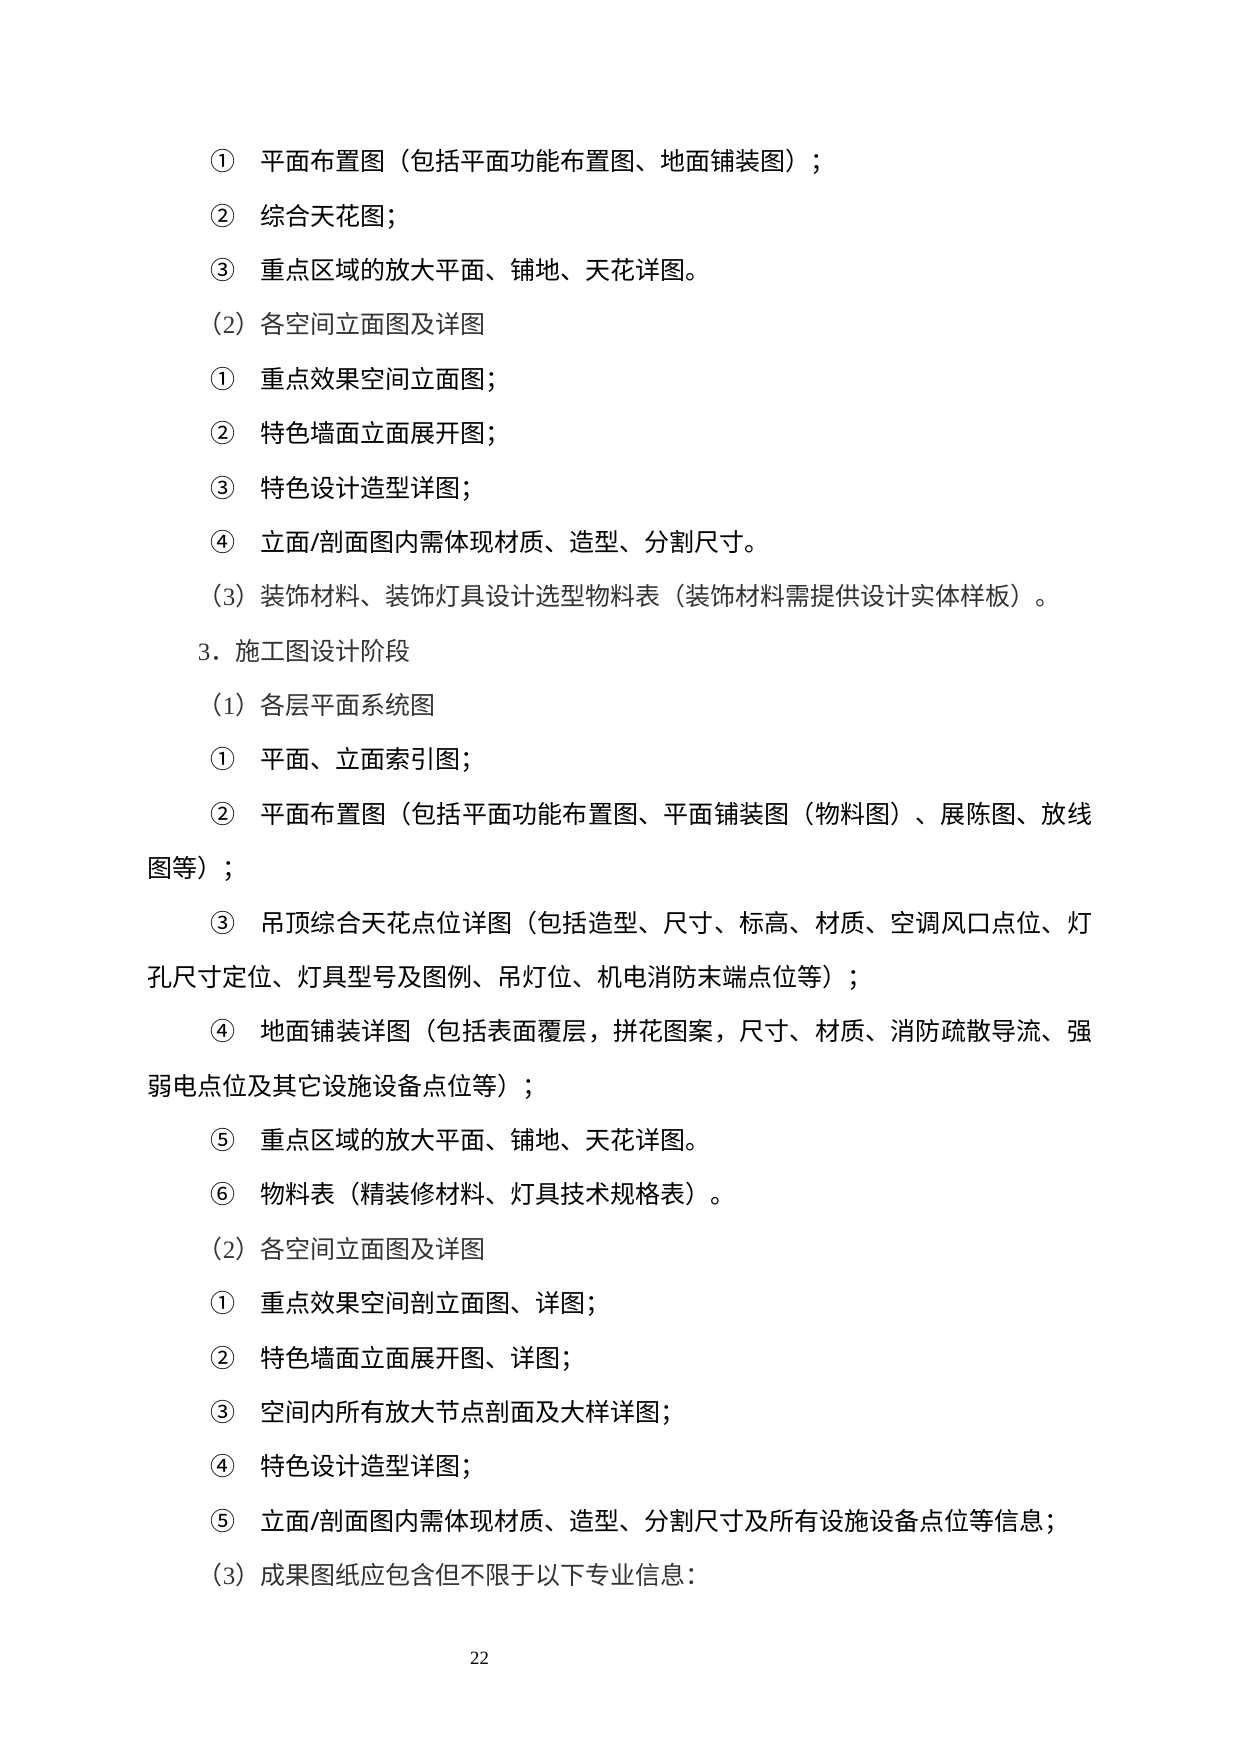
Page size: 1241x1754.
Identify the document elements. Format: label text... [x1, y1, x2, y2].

list 综合天花图； [148, 196, 1093, 232]
list 立面/剖面图内需体现材质、造型、分割尺寸。 [148, 522, 1093, 559]
list 物料表（精装修材料、灯具技术规格表）。 [148, 1175, 1093, 1211]
list 各空间立面图及详图 [148, 305, 1093, 341]
list 装饰材料、装饰灯具设计选型物料表（装饰材料需提供设计实体样板）。 [148, 577, 1093, 613]
list 平面布置图（包括平面功能布置图、地面铺装图）； [148, 142, 1093, 178]
list 特色设计造型详图； [148, 1447, 1093, 1483]
list 重点效果空间剖立面图、详图； [148, 1284, 1093, 1320]
list 平面布置图（包括平面功能布置图、平面铺装图（物料图）、展陈图、放线图等）； [148, 794, 1093, 885]
list 特色墙面立面展开图； [148, 414, 1093, 450]
list 吊顶综合天花点位详图（包括造型、尺寸、标高、材质、空调风口点位、灯孔尺寸定位、灯具型号及图例、吊灯位、机电消防末端点位等）； [148, 903, 1093, 994]
list 重点效果空间立面图； [148, 359, 1093, 396]
list 特色设计造型详图； [148, 468, 1093, 504]
list 平面、立面索引图； [148, 740, 1093, 776]
list 特色墙面立面展开图、详图； [148, 1338, 1093, 1374]
list 立面/剖面图内需体现材质、造型、分割尺寸及所有设施设备点位等信息； [148, 1501, 1093, 1537]
list 各空间立面图及详图 [148, 1229, 1093, 1266]
list 成果图纸应包含但不限于以下专业信息： [148, 1556, 1093, 1592]
list 重点区域的放大平面、铺地、天花详图。 [148, 1121, 1093, 1157]
list 空间内所有放大节点剖面及大样详图； [148, 1392, 1093, 1429]
list 地面铺装详图（包括表面覆层，拼花图案，尺寸、材质、消防疏散导流、强弱电点位及其它设施设备点位等）； [148, 1012, 1093, 1102]
list 重点区域的放大平面、铺地、天花详图。 [148, 251, 1093, 287]
list 各层平面系统图 [148, 686, 1093, 722]
list 施工图设计阶段 [148, 631, 1093, 667]
